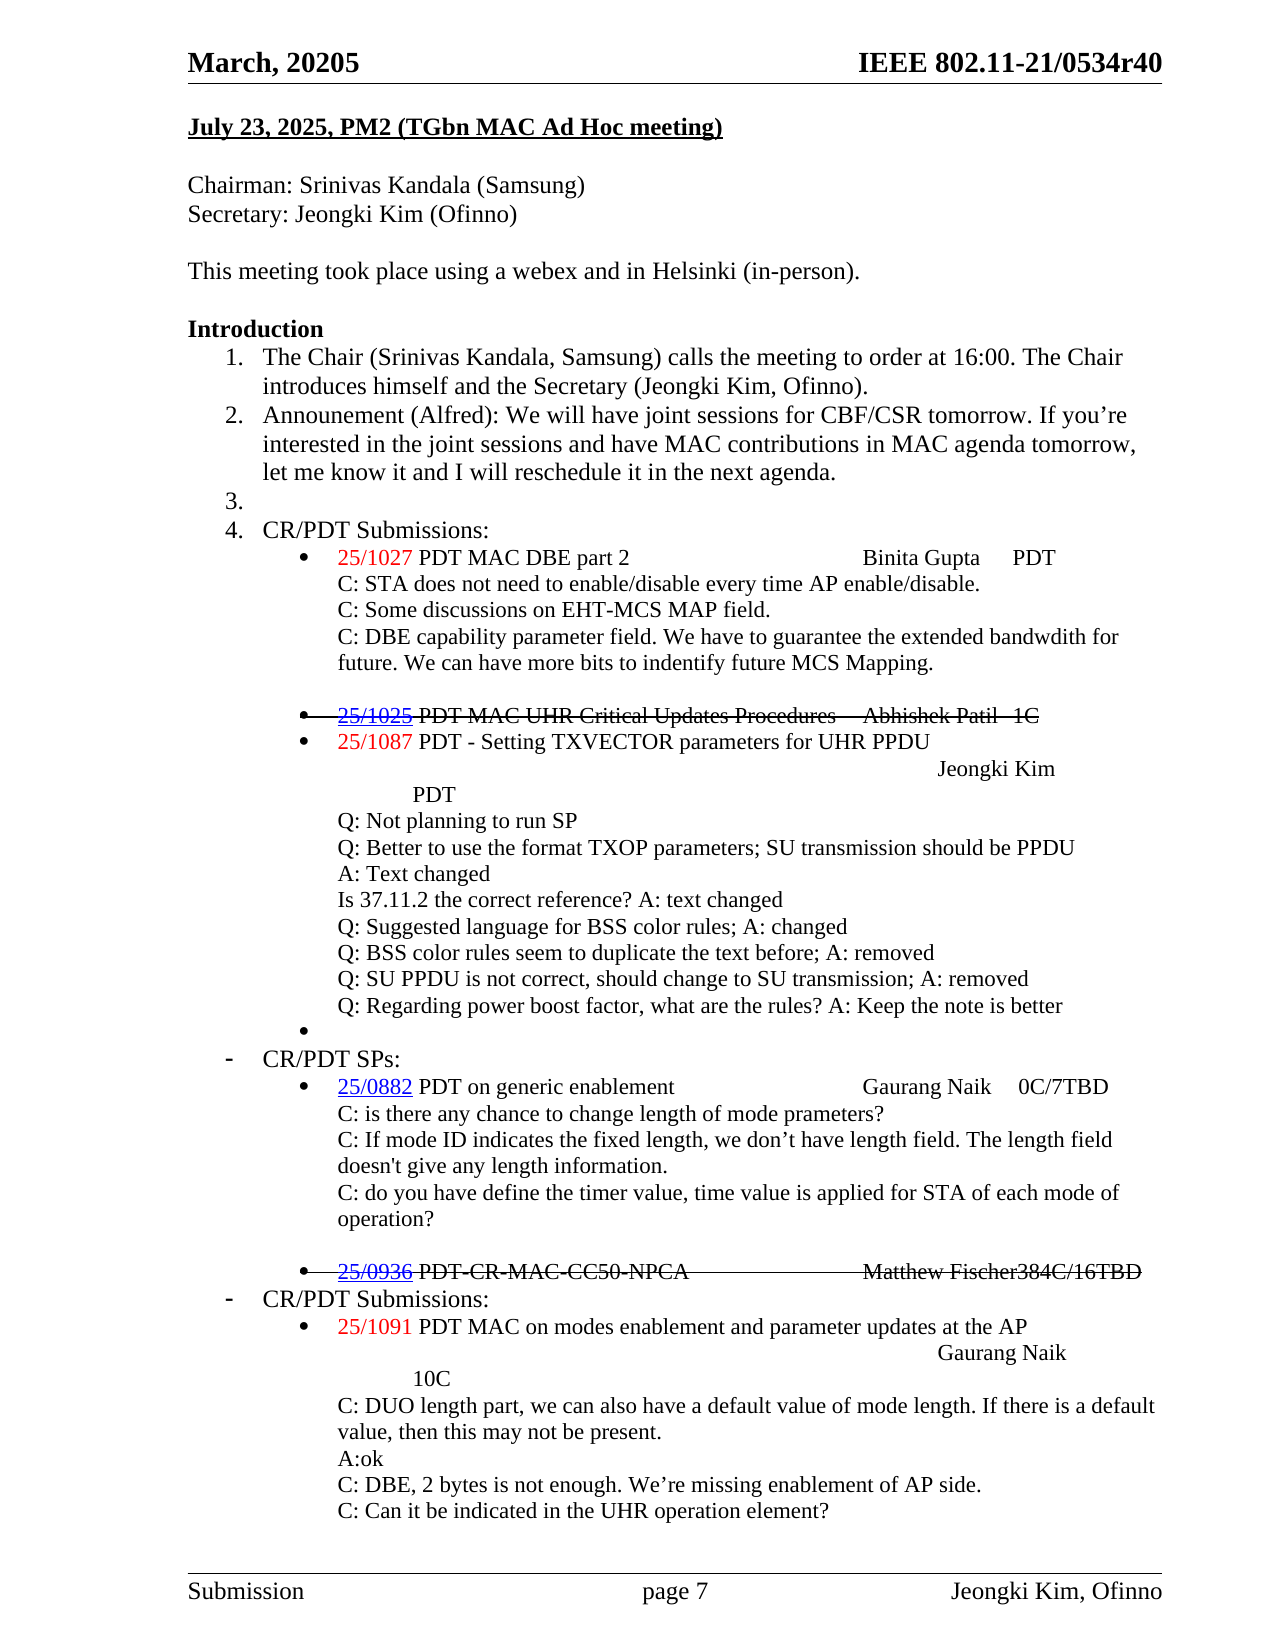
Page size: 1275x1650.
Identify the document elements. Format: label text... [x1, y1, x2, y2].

list A:ok [337, 1444, 1162, 1471]
list Q: Regarding power boost factor, what are the rules? A: Keep the note is better [337, 992, 1162, 1018]
list 25/1027 PDT MAC DBE part 2 Binita Gupta PDT [300, 544, 1162, 570]
list CR/PDT Submissions: [225, 515, 1162, 544]
list C: DBE capability parameter field. We have to guarantee the extended bandwdith for future. We can have more bits to indentify future MCS Mapping. [337, 623, 1162, 676]
list C: If mode ID indicates the fixed length, we don’t have length field. The length field doesn't give any length information. [337, 1126, 1162, 1179]
list C: STA does not need to enable/disable every time AP enable/disable. [337, 570, 1162, 596]
list Q: Better to use the format TXOP parameters; SU transmission should be PPDU [337, 834, 1162, 860]
list C: do you have define the timer value, time value is applied for STA of each mode of operation? [337, 1179, 1162, 1231]
list Q: SU PPDU is not correct, should change to SU transmission; A: removed [337, 965, 1162, 992]
list C: Some discussions on EHT-MCS MAP field. [337, 596, 1162, 623]
list C: is there any chance to change length of mode prameters? [337, 1099, 1162, 1126]
list The Chair (Srinivas Kandala, Samsung) calls the meeting to order at 16:00. The Chair introduces himself and the Secretary (Jeongki Kim, Ofinno). [225, 342, 1162, 400]
list Q: BSS color rules seem to duplicate the text before; A: removed [337, 939, 1162, 965]
list 25/1025 PDT MAC UHR Critical Updates Procedures Abhishek Patil 1C [300, 702, 1162, 728]
list C: DUO length part, we can also have a default value of mode length. If there is a default value, then this may not be present. [337, 1392, 1162, 1444]
list CR/PDT Submissions: [225, 1284, 1162, 1313]
text Chairman: Srinivas Kandala (Samsung) [187, 170, 1162, 199]
list C: DBE, 2 bytes is not enough. We’re missing enablement of AP side. [337, 1471, 1162, 1497]
list 25/1091 PDT MAC on modes enablement and parameter updates at the AP Gaurang Naik 10C [300, 1313, 1162, 1392]
text This meeting took place using a webex and in Helsinki (in-person). [187, 256, 1162, 285]
text Secretary: Jeongki Kim (Ofinno) [187, 199, 1162, 227]
list Q: Suggested language for BSS color rules; A: changed [337, 913, 1162, 939]
list A: Text changed [337, 860, 1162, 886]
list 25/0936 PDT-CR-MAC-CC50-NPCA Matthew Fischer384C/16TBD [300, 1258, 1162, 1284]
list 25/1087 PDT - Setting TXVECTOR parameters for UHR PPDU Jeongki Kim PDT [300, 728, 1162, 807]
list Is 37.11.2 the correct reference? A: text changed [337, 886, 1162, 913]
list Announement (Alfred): We will have joint sessions for CBF/CSR tomorrow. If you’re interested in the joint sessions and have MAC contributions in MAC agenda tomorrow, let me know it and I will reschedule it in the next agenda. [225, 400, 1162, 486]
list C: Can it be indicated in the UHR operation element? [337, 1497, 1162, 1524]
list Q: Not planning to run SP [337, 807, 1162, 834]
list 25/0882 PDT on generic enablement Gaurang Naik 0C/7TBD [300, 1073, 1162, 1099]
text July 23, 2025, PM2 (TGbn MAC Ad Hoc meeting) [187, 112, 1162, 141]
list CR/PDT SPs: [225, 1044, 1162, 1073]
text Introduction [187, 314, 1162, 342]
